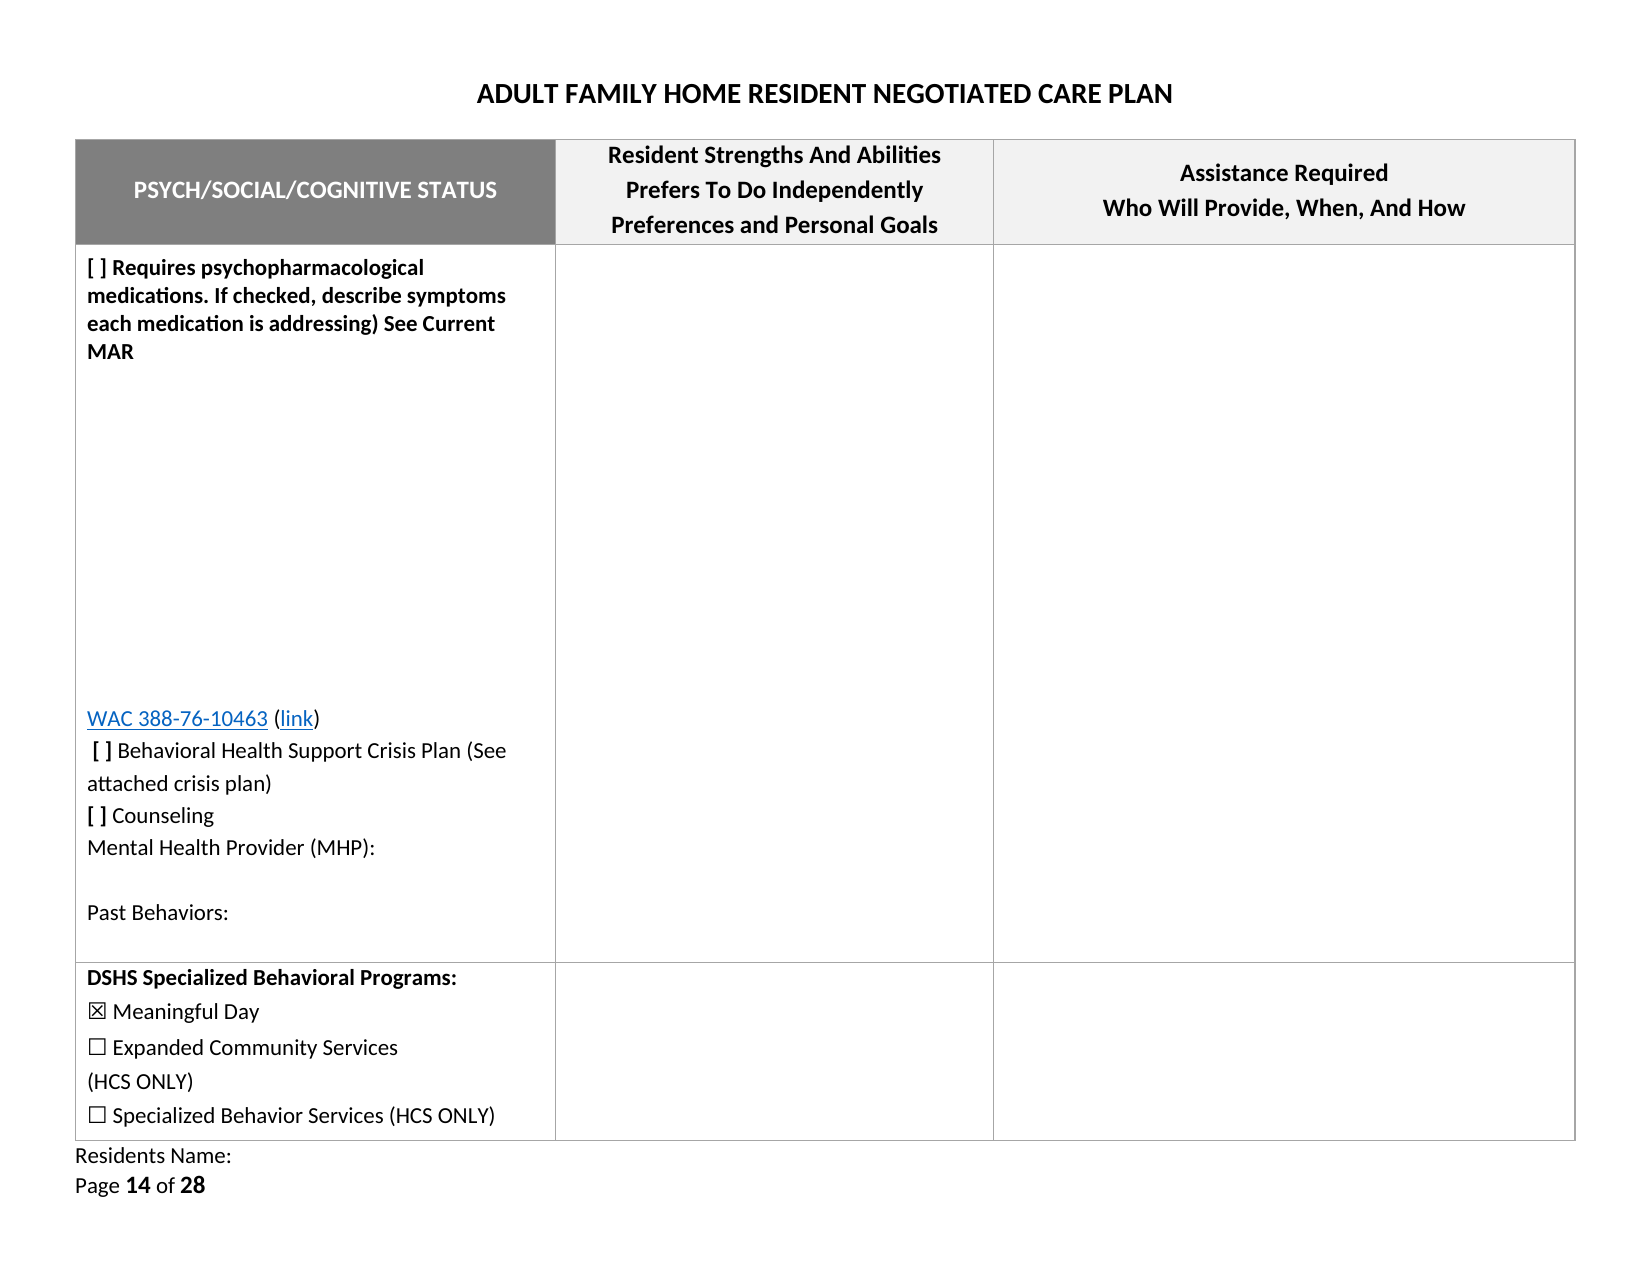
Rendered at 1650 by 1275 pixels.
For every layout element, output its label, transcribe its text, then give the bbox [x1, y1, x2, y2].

table_header PSYCH/SOCIAL/COGNITIVE STATUS [76, 140, 555, 244]
table_header Resident Strengths And Abilities Prefers To Do Independently Preferences and Personal Goals [556, 140, 993, 244]
table_header Assistance Required Who Will Provide, When, And How [994, 140, 1574, 244]
table_cell [994, 963, 1574, 1140]
table_cell [556, 963, 993, 1140]
table_cell [ ] Requires psychopharmacological medications. If checked, describe symptoms each medication is addressing) See Current MAR WAC 388-76-10463 (link) [ ] Behavioral Health Support Crisis Plan (See attached crisis plan) [ ] Counseling Mental Health Provider (MHP): Past Behaviors: [76, 245, 555, 962]
